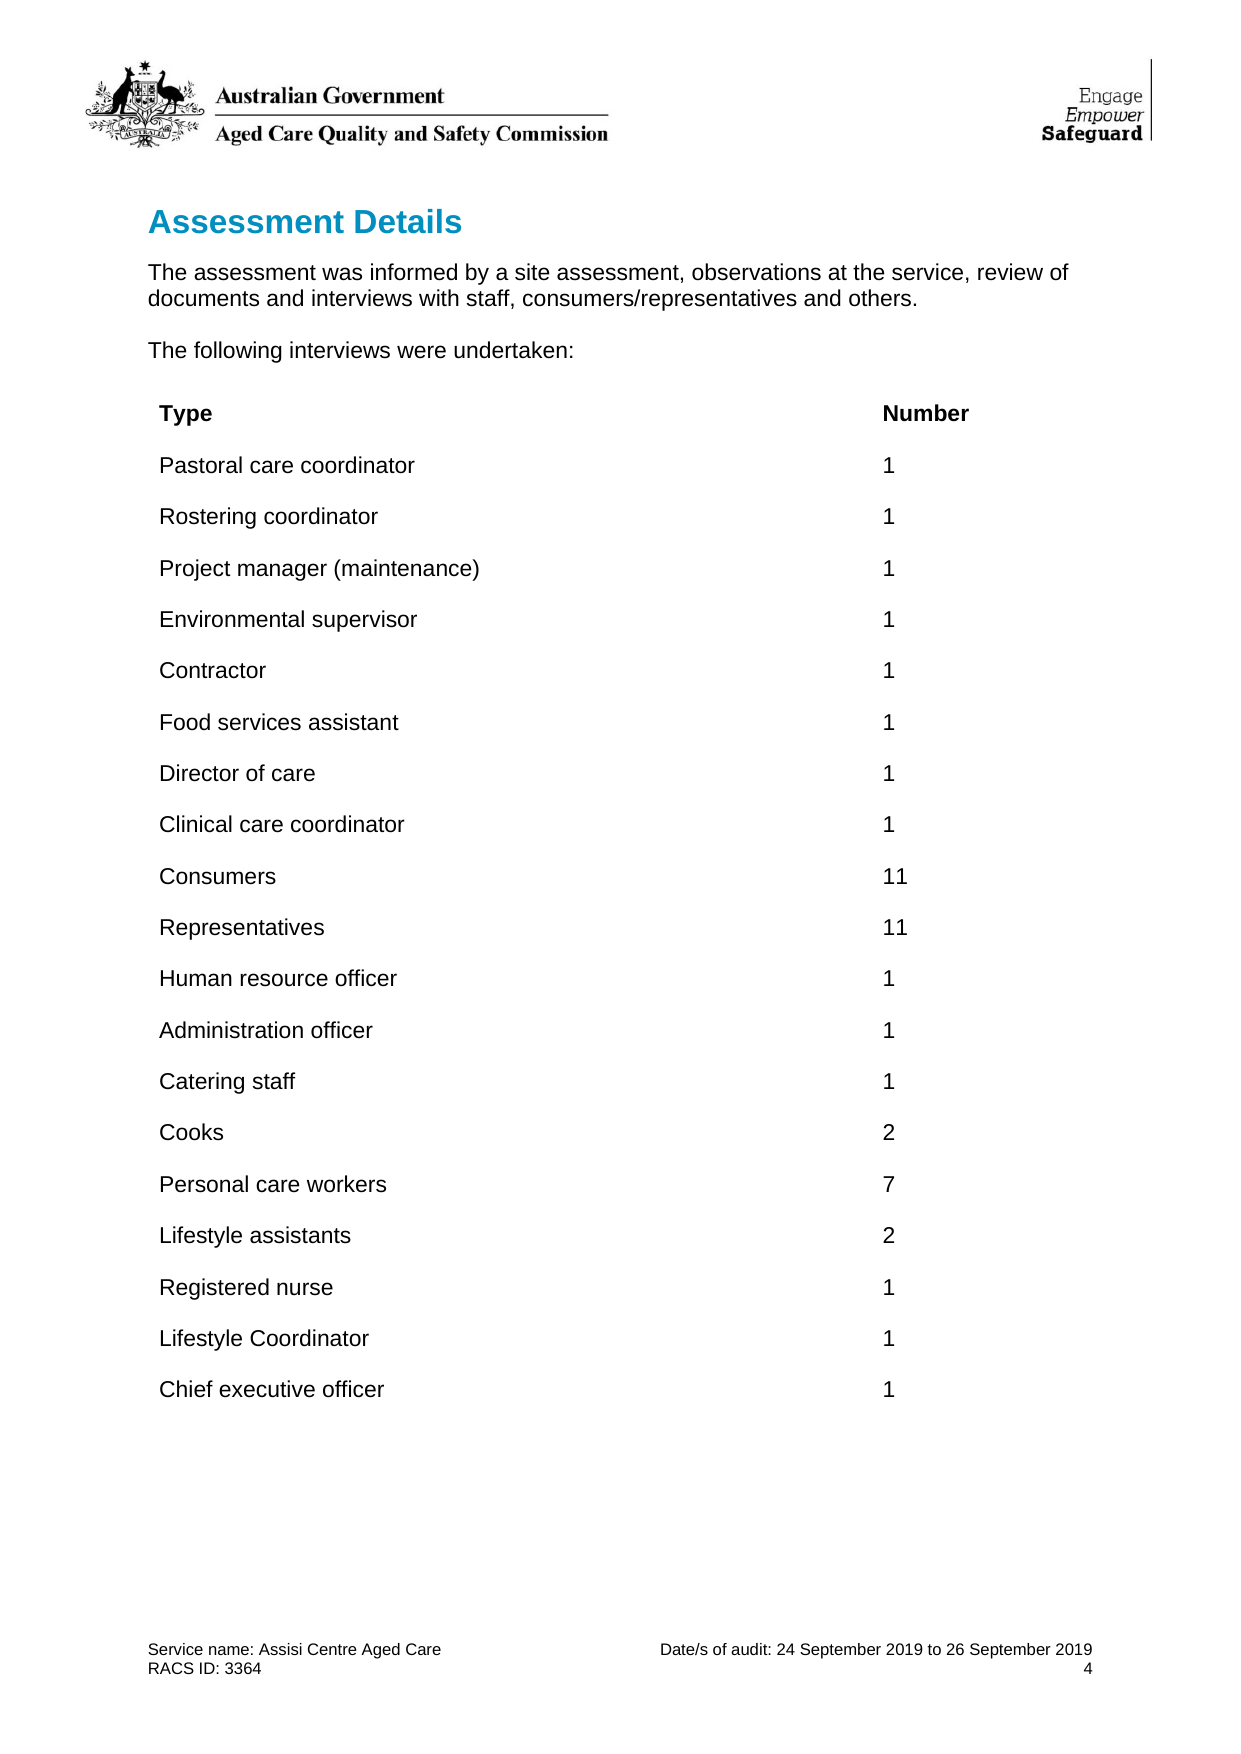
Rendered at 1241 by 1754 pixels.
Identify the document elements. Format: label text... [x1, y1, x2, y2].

table_cell 7 [871, 1158, 1092, 1209]
table_cell Clinical care coordinator [148, 799, 871, 850]
table_cell Consumers [148, 850, 871, 901]
table_cell Director of care [148, 748, 871, 799]
table_cell Registered nurse [148, 1261, 871, 1312]
table_cell Catering staff [148, 1056, 871, 1107]
table_header Number [871, 388, 1092, 439]
table_header Type [148, 388, 871, 439]
table_cell 1 [871, 491, 1092, 542]
subtitle Assessment Details [148, 202, 1092, 241]
table_cell Administration officer [148, 1004, 871, 1056]
table_cell Lifestyle assistants [148, 1210, 871, 1261]
table_cell 2 [871, 1210, 1092, 1261]
table_cell Rostering coordinator [148, 491, 871, 542]
table_cell Pastoral care coordinator [148, 439, 871, 491]
table_cell Chief executive officer [148, 1364, 871, 1415]
table_cell 1 [871, 799, 1092, 850]
table_cell 1 [871, 542, 1092, 593]
table_cell Contractor [148, 645, 871, 696]
table_cell 1 [871, 1261, 1092, 1312]
table_cell Representatives [148, 901, 871, 953]
table_cell Cooks [148, 1107, 871, 1158]
picture [0, 0, 1240, 169]
table_cell 2 [871, 1107, 1092, 1158]
table_cell 1 [871, 1312, 1092, 1364]
table_cell Project manager (maintenance) [148, 542, 871, 593]
table_cell 11 [871, 901, 1092, 953]
table_cell Food services assistant [148, 696, 871, 747]
table_cell Human resource officer [148, 953, 871, 1004]
table_cell 1 [871, 439, 1092, 491]
table_cell Lifestyle Coordinator [148, 1312, 871, 1364]
table_cell 1 [871, 593, 1092, 645]
table_cell Personal care workers [148, 1158, 871, 1209]
table_cell 1 [871, 748, 1092, 799]
table_cell 1 [871, 1056, 1092, 1107]
table_cell Environmental supervisor [148, 593, 871, 645]
table_cell 1 [871, 1004, 1092, 1056]
table_cell 1 [871, 1364, 1092, 1415]
table_cell 1 [871, 645, 1092, 696]
text The assessment was informed by a site assessment, observations at the service, review of documents and interviews with staff, consumers/representatives and others. [148, 259, 1092, 312]
table_cell 11 [871, 850, 1092, 901]
text The following interviews were undertaken: [148, 337, 1092, 363]
table_cell 1 [871, 953, 1092, 1004]
table_cell 1 [871, 696, 1092, 747]
